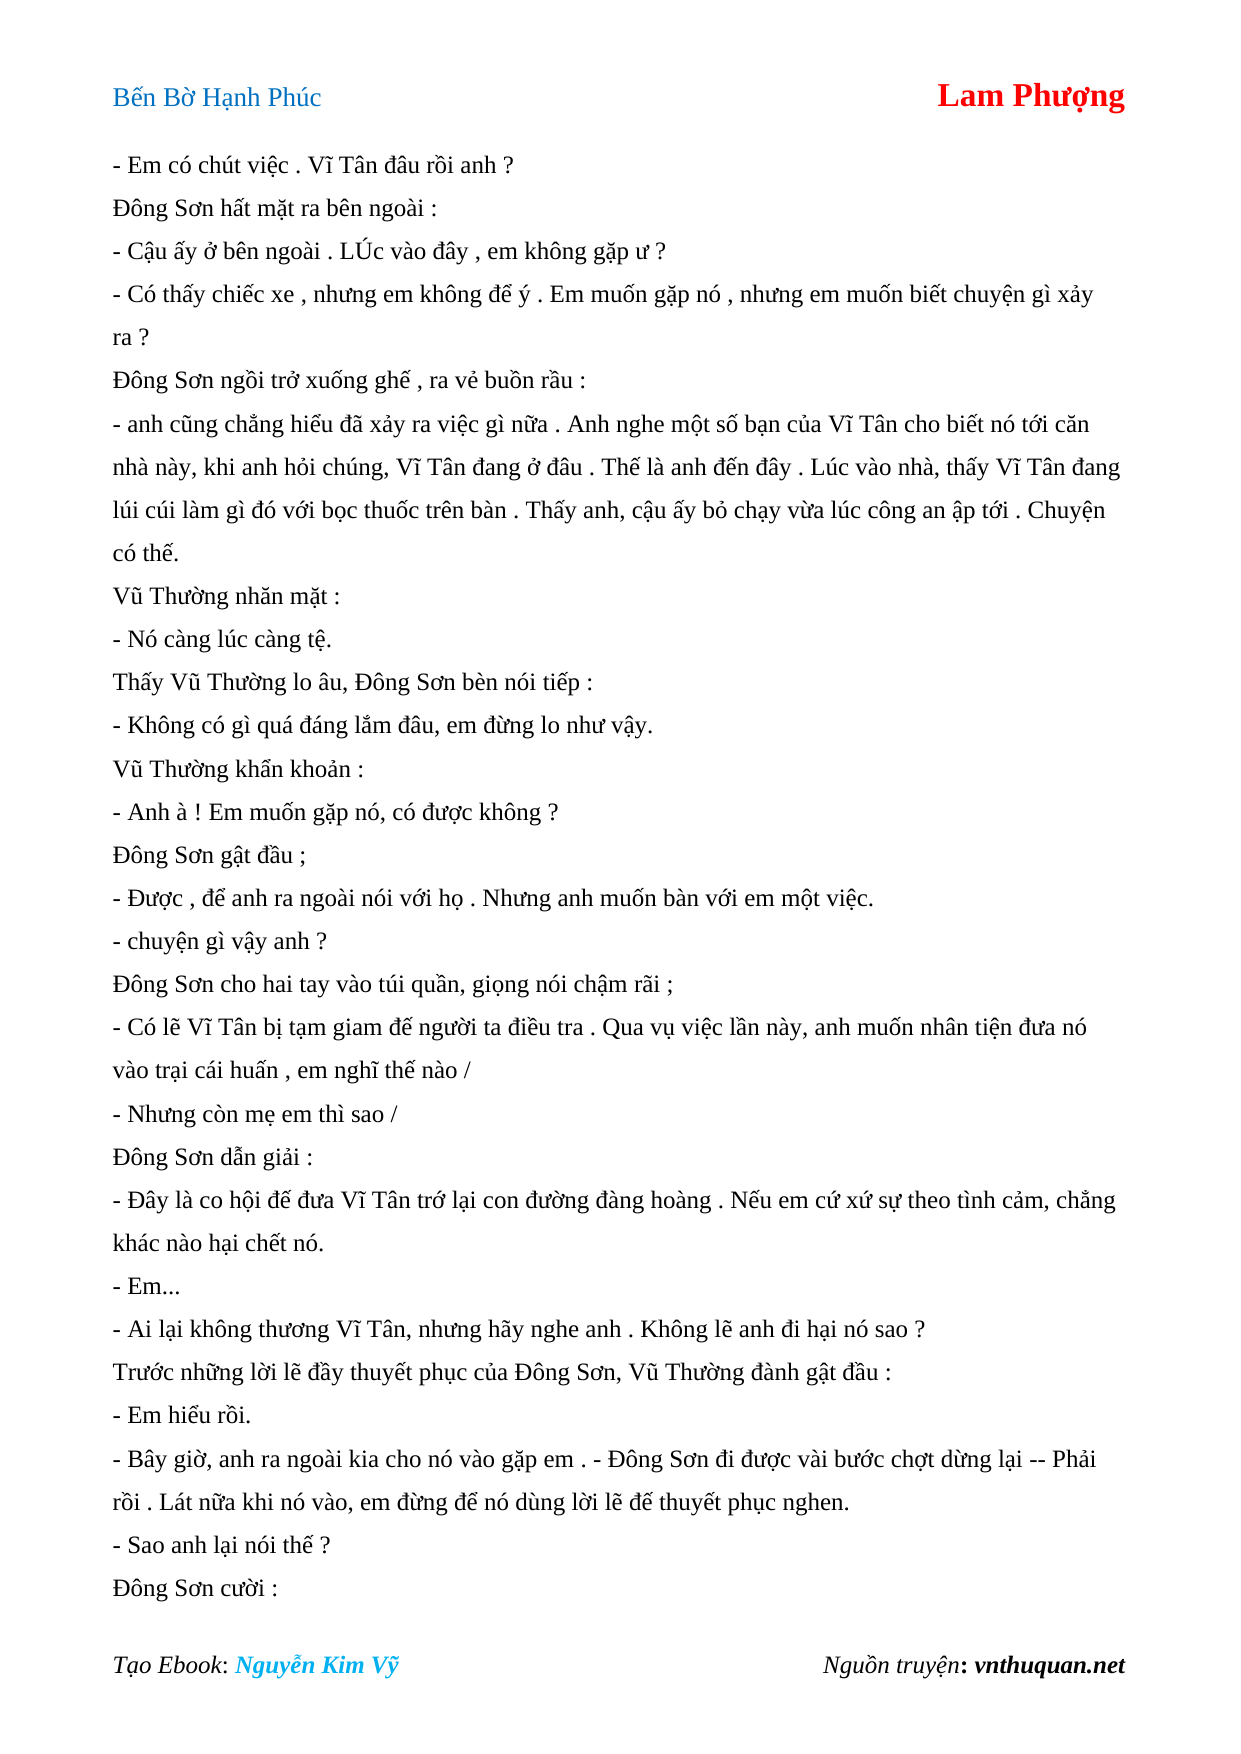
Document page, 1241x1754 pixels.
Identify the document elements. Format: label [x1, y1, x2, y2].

text [112, 150, 1128, 1602]
